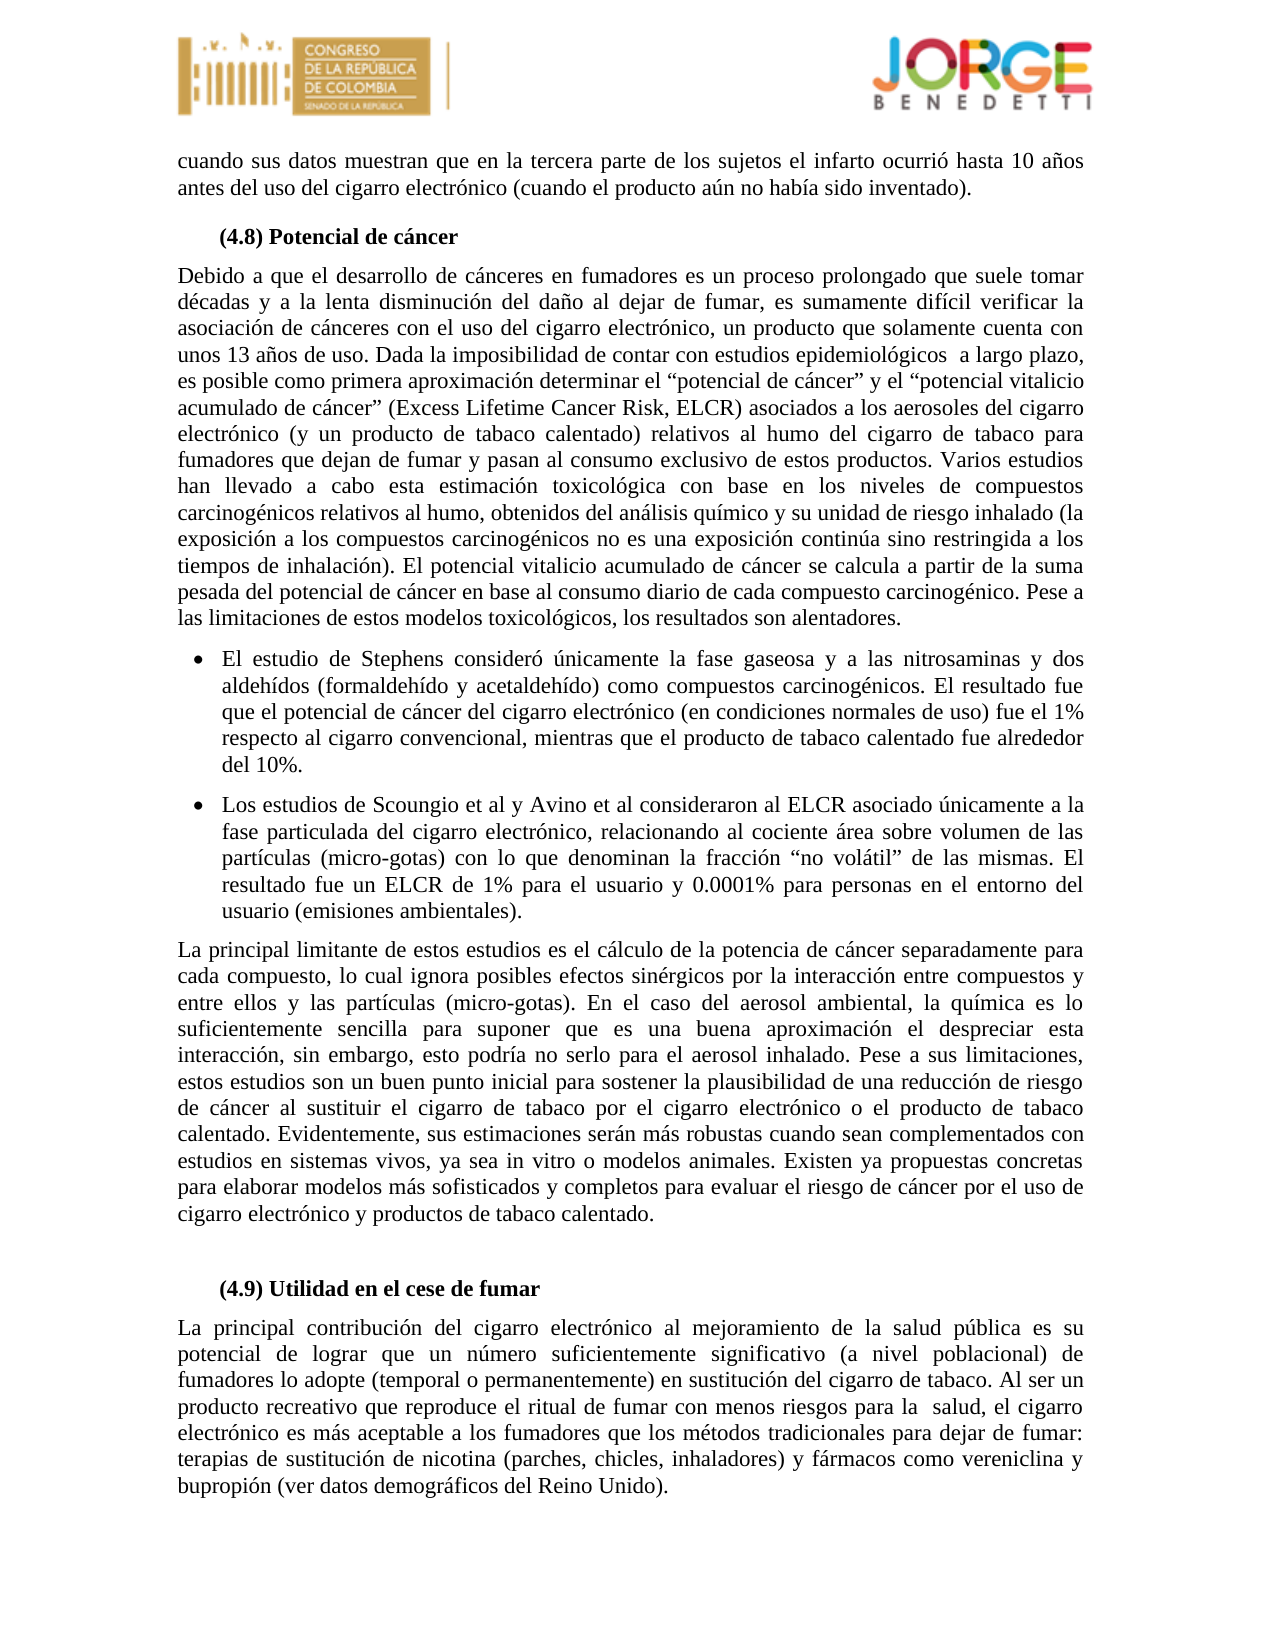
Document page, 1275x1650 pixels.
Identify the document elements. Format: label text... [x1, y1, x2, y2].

text La principal limitante de estos estudios es el cálculo de la potencia de cáncer separadamente para cada compuesto, lo cual ignora posibles efectos sinérgicos por la interacción entre compuestos y entre ellos y las partículas (micro-gotas). En el caso del aerosol ambiental, la química es lo suficientemente sencilla para suponer que es una buena aproximación el despreciar esta interacción, sin embargo, esto podría no serlo para el aerosol inhalado. Pese a sus limitaciones, estos estudios son un buen punto inicial para sostener la plausibilidad de una reducción de riesgo de cáncer al sustituir el cigarro de tabaco por el cigarro electrónico o el producto de tabaco calentado. Evidentemente, sus estimaciones serán más robustas cuando sean complementados con estudios en sistemas vivos, ya sea in vitro o modelos animales. Existen ya propuestas concretas para elaborar modelos más sofisticados y completos para evaluar el riesgo de cáncer por el uso de cigarro electrónico y productos de tabaco calentado. [177, 936, 1085, 1226]
picture [163, 28, 451, 124]
text La principal contribución del cigarro electrónico al mejoramiento de la salud pública es su potencial de lograr que un número suficientemente significativo (a nivel poblacional) de fumadores lo adopte (temporal o permanentemente) en sustitución del cigarro de tabaco. Al ser un producto recreativo que reproduce el ritual de fumar con menos riesgos para la salud, el cigarro electrónico es más aceptable a los fumadores que los métodos tradicionales para dejar de fumar: terapias de sustitución de nicotina (parches, chicles, inhaladores) y fármacos como vereniclina y bupropión (ver datos demográficos del Reino Unido). [177, 1314, 1085, 1498]
text Debido a que el desarrollo de cánceres en fumadores es un proceso prolongado que suele tomar décadas y a la lenta disminución del daño al dejar de fumar, es sumamente difícil verificar la asociación de cánceres con el uso del cigarro electrónico, un producto que solamente cuenta con unos 13 años de uso. Dada la imposibilidad de contar con estudios epidemiológicos a largo plazo, es posible como primera aproximación determinar el “potencial de cáncer” y el “potencial vitalicio acumulado de cáncer” (Excess Lifetime Cancer Risk, ELCR) asociados a los aerosoles del cigarro electrónico (y un producto de tabaco calentado) relativos al humo del cigarro de tabaco para fumadores que dejan de fumar y pasan al consumo exclusivo de estos productos. Varios estudios han llevado a cabo esta estimación toxicológica con base en los niveles de compuestos carcinogénicos relativos al humo, obtenidos del análisis químico y su unidad de riesgo inhalado (la exposición a los compuestos carcinogénicos no es una exposición continúa sino restringida a los tiempos de inhalación). El potencial vitalicio acumulado de cáncer se calcula a partir de la suma pesada del potencial de cáncer en base al consumo diario de cada compuesto carcinogénico. Pese a las limitaciones de estos modelos toxicológicos, los resultados son alentadores. [177, 262, 1085, 631]
subtitle (4.9) Utilidad en el cese de fumar [198, 1275, 1098, 1301]
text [177, 148, 1086, 200]
picture [868, 25, 1098, 126]
list El estudio de Stephens consideró únicamente la fase gaseosa y a las nitrosaminas y dos aldehídos (formaldehído y acetaldehído) como compuestos carcinogénicos. El resultado fue que el potencial de cáncer del cigarro electrónico (en condiciones normales de uso) fue el 1% respecto al cigarro convencional, mientras que el producto de tabaco calentado fue alrededor del 10%. [192, 644, 1085, 777]
subtitle (4.8) Potencial de cáncer [198, 223, 1098, 249]
list Los estudios de Scoungio et al y Avino et al consideraron al ELCR asociado únicamente a la fase particulada del cigarro electrónico, relacionando al cociente área sobre volumen de las partículas (micro-gotas) con lo que denominan la fracción “no volátil” de las mismas. El resultado fue un ELCR de 1% para el usuario y 0.0001% para personas en el entorno del usuario (emisiones ambientales). [192, 790, 1086, 923]
